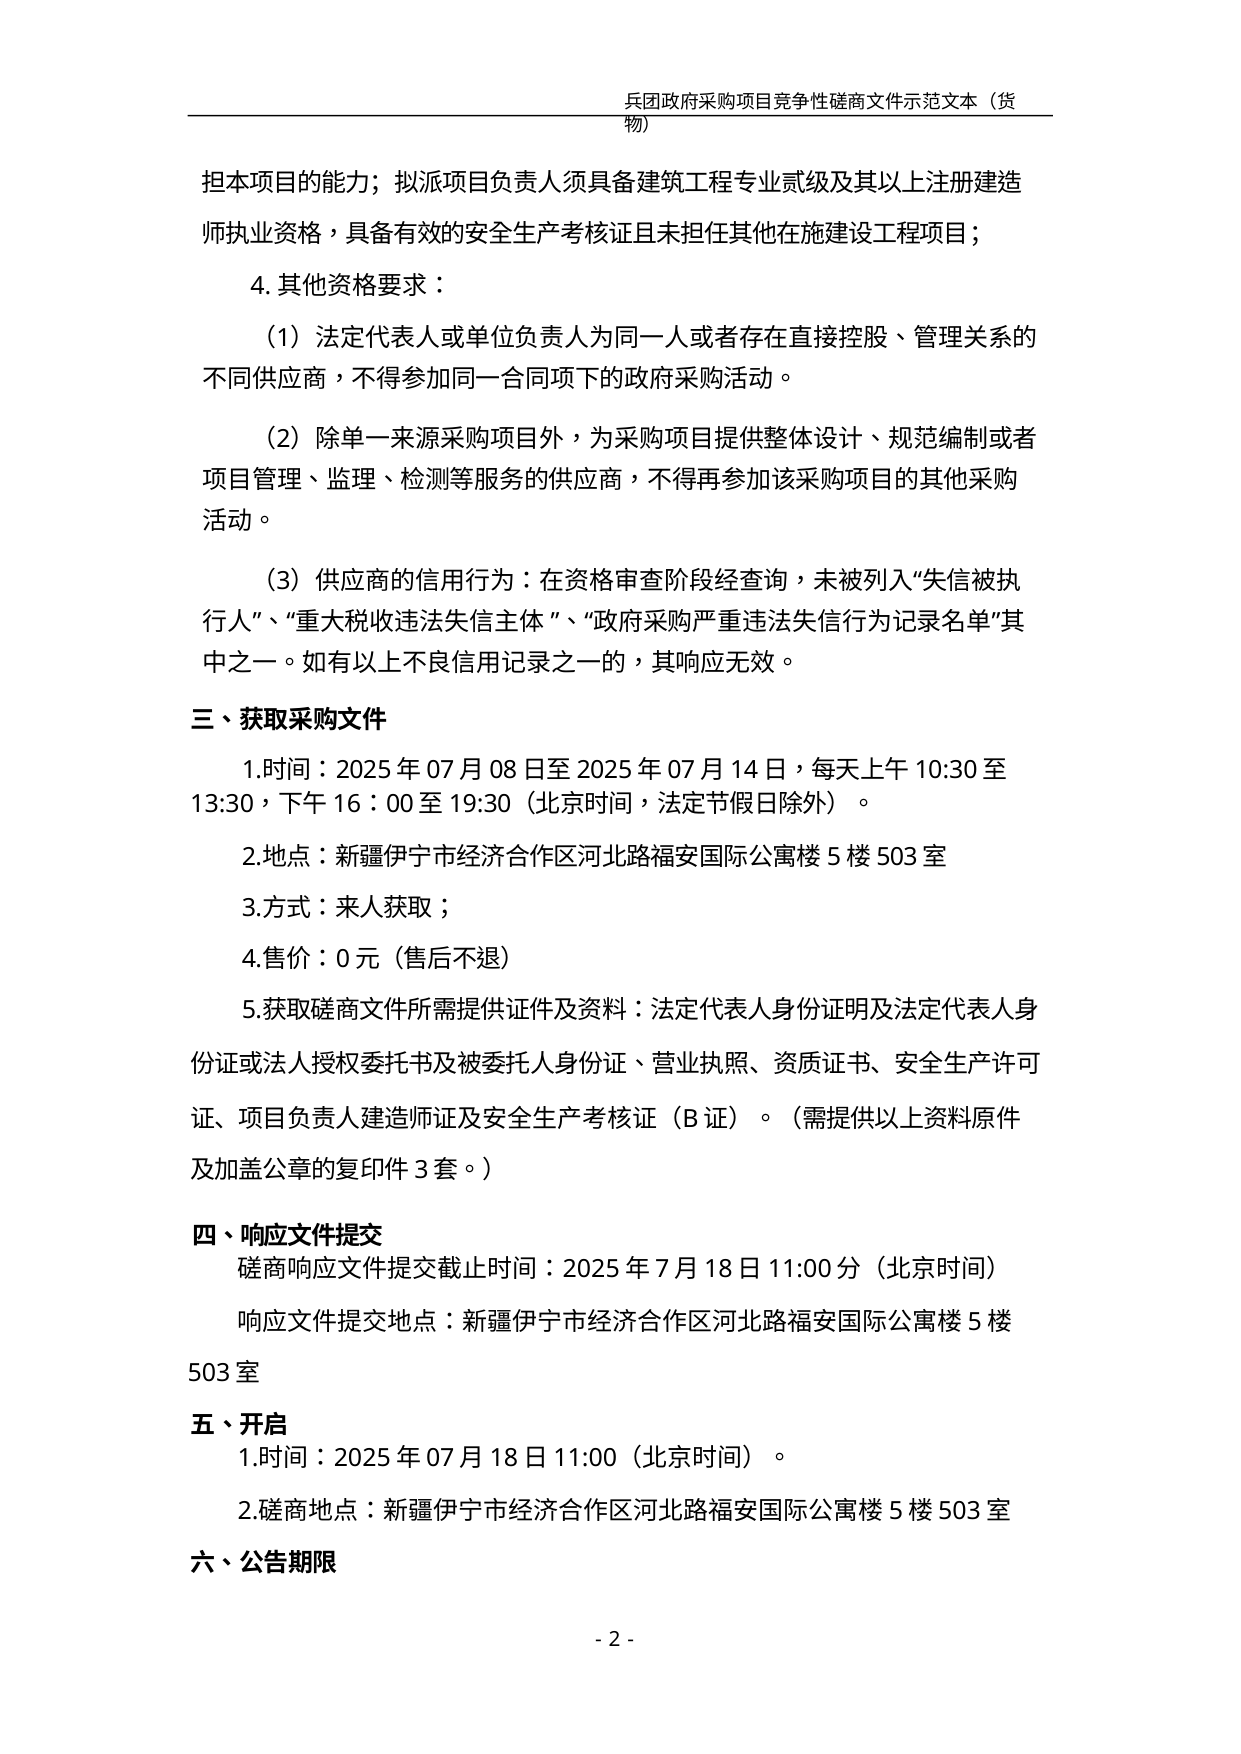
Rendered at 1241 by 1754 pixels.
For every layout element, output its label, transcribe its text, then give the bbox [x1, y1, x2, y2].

text 2.磋商地点：新疆伊宁市经济合作区河北路福安国际公寓楼5楼503室 [187, 1490, 1053, 1527]
text 六、公告期限 [190, 1546, 1053, 1577]
text 4. 其他资格要求： [250, 269, 1053, 300]
text 五、开启 [190, 1408, 1053, 1439]
text 2.地点：新疆伊宁市经济合作区河北路福安国际公寓楼5楼503室 [190, 836, 1044, 873]
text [201, 162, 1038, 250]
text 1.时间：2025年07月08日至2025年07月14日，每天上午10:30至13:30，下午16：00至19:30（北京时间，法定节假日除外）。 [190, 751, 1044, 819]
text 响应文件提交地点：新疆伊宁市经济合作区河北路福安国际公寓楼5楼503室 [187, 1302, 1053, 1389]
text （3）供应商的信用行为：在资格审查阶段经查询，未被列入“失信被执行人”、“重大税收违法失信主体 ”、“政府采购严重违法失信行为记录名单”其中之一。如有以上不良信用记录之一的，其响应无效。 [203, 563, 1038, 679]
text 1.时间：2025年07月18日11:00（北京时间）。 [187, 1439, 1053, 1473]
text （2）除单一来源采购项目外，为采购项目提供整体设计、规范编制或者项目管理、监理、检测等服务的供应商，不得再参加该采购项目的其他采购活动。 [203, 420, 1038, 537]
text 三、获取采购文件 [190, 703, 1053, 734]
text 5.获取磋商文件所需提供证件及资料：法定代表人身份证明及法定代表人身份证或法人授权委托书及被委托人身份证、营业执照、资质证书、安全生产许可证、项目负责人建造师证及安全生产考核证（B证）。（需提供以上资料原件及加盖公章的复印件3套。） [190, 992, 1044, 1186]
text 四、响应文件提交 [192, 1220, 1053, 1251]
text 磋商响应文件提交截止时间：2025年7月18日11:00分（北京时间） [187, 1251, 1053, 1285]
text 4.售价：0元（售后不退） [190, 941, 1044, 975]
text 3.方式：来人获取； [190, 889, 1044, 924]
text （1）法定代表人或单位负责人为同一人或者存在直接控股、管理关系的不同供应商，不得参加同一合同项下的政府采购活动。 [203, 319, 1038, 394]
